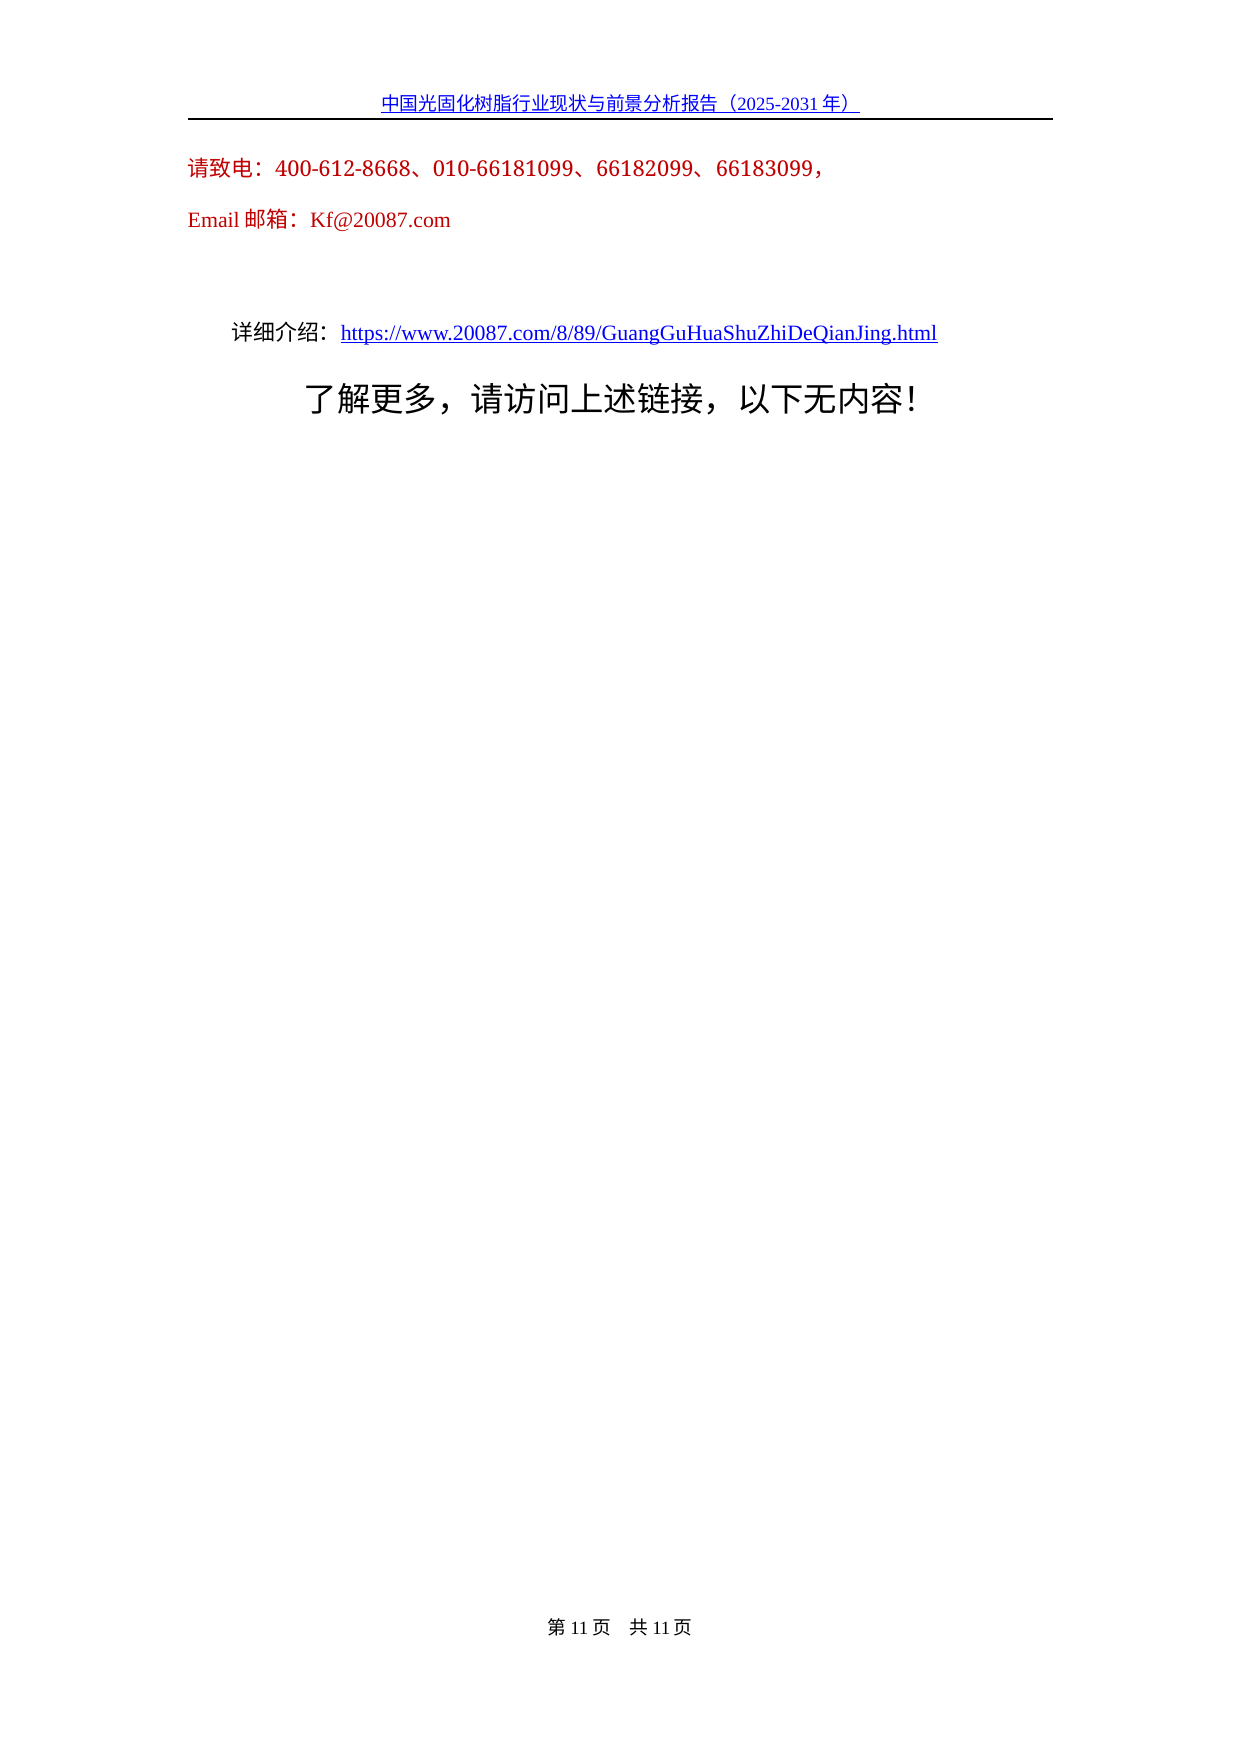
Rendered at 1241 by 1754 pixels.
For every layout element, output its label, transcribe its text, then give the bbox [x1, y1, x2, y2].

text 请致电：400-612-8668、010-66181099、66182099、66183099， [187, 150, 1053, 183]
text 详细介绍：https://www.20087.com/8/89/GuangGuHuaShuZhiDeQianJing.html [187, 315, 1053, 347]
text Email邮箱：Kf@20087.com [187, 202, 1053, 234]
title 了解更多，请访问上述链接，以下无内容！ [187, 365, 1053, 430]
